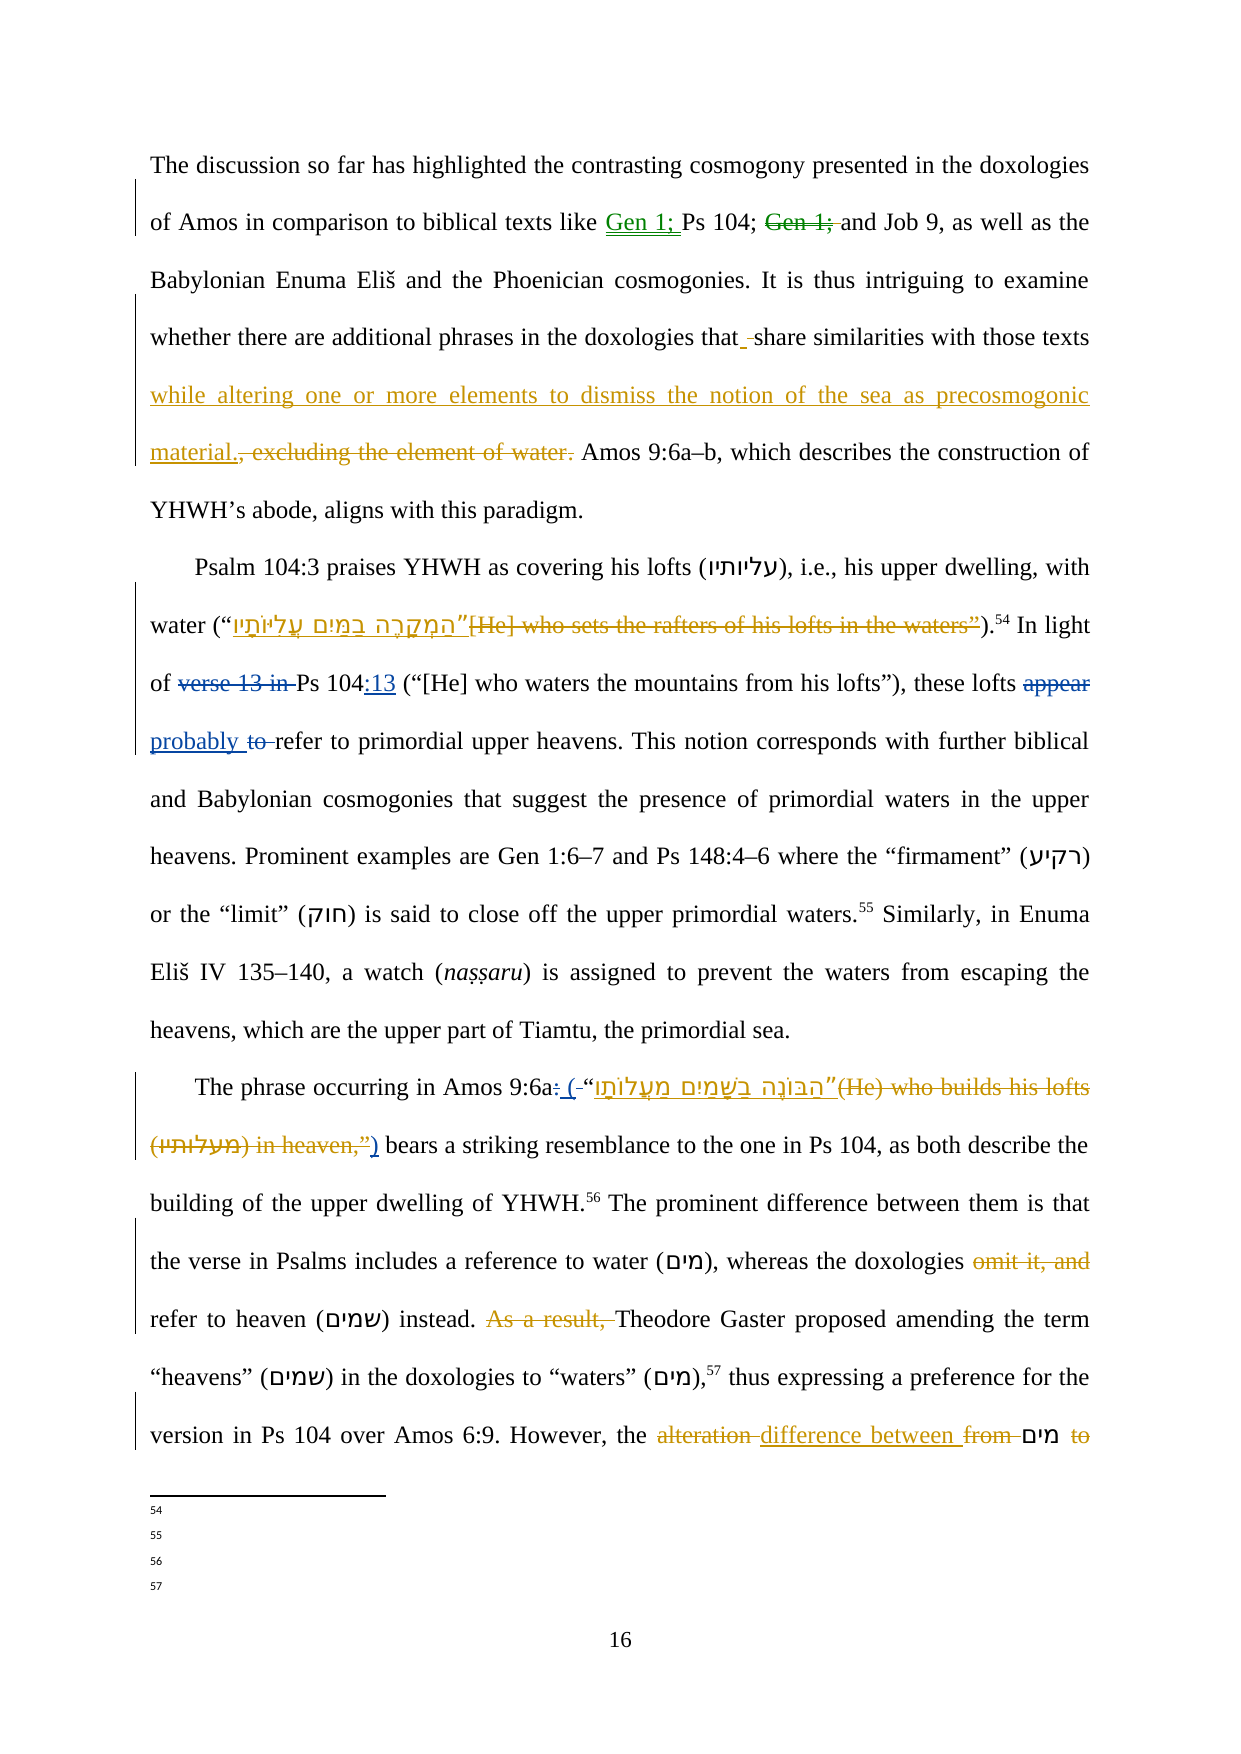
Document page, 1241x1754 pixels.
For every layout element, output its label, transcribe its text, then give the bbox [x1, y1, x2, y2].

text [150, 1072, 1090, 1449]
text The discussion so far has highlighted the contrasting cosmogony presented in the doxologies of Amos in comparison to biblical texts like Ps 104; and Job 9, as well as the Babylonian Enuma Eliš and the Phoenician cosmogonies. It is thus intriguing to examine whether there are additional phrases in the doxologies thatshare similarities with those texts Amos 9:6a–b, which describes the construction of YHWH’s abode, aligns with this paradigm. [150, 406, 1090, 524]
text The discussion so far has highlighted the contrasting cosmogony presented in the doxologies of Amos in comparison to biblical texts like Ps 104; and Job 9, as well as the Babylonian Enuma Eliš and the Phoenician cosmogonies. It is thus intriguing to examine whether there are additional phrases in the doxologies thatshare similarities with those texts Amos 9:6a–b, which describes the construction of YHWH’s abode, aligns with this paradigm. [150, 150, 1090, 405]
text Psalm 104:3 praises YHWH as covering his lofts (עליותיו), i.e., his upper dwelling, with water (“). In light of Ps 104 (“[He] who waters the mountains from his lofts”), these lofts refer to primordial upper heavens. This notion corresponds with further biblical and Babylonian cosmogonies that suggest the presence of primordial waters in the upper heavens. Prominent examples are Gen 1:6–7 and Ps 148:4–6 where the “firmament” (רקיע) or the “limit” (חוק) is said to close off the upper primordial waters. Similarly, in Enuma Eliš IV 135–140, a watch (naṣṣaru) is assigned to prevent the waters from escaping the heavens, which are the upper part of Tiamtu, the primordial sea. [150, 552, 1090, 1044]
